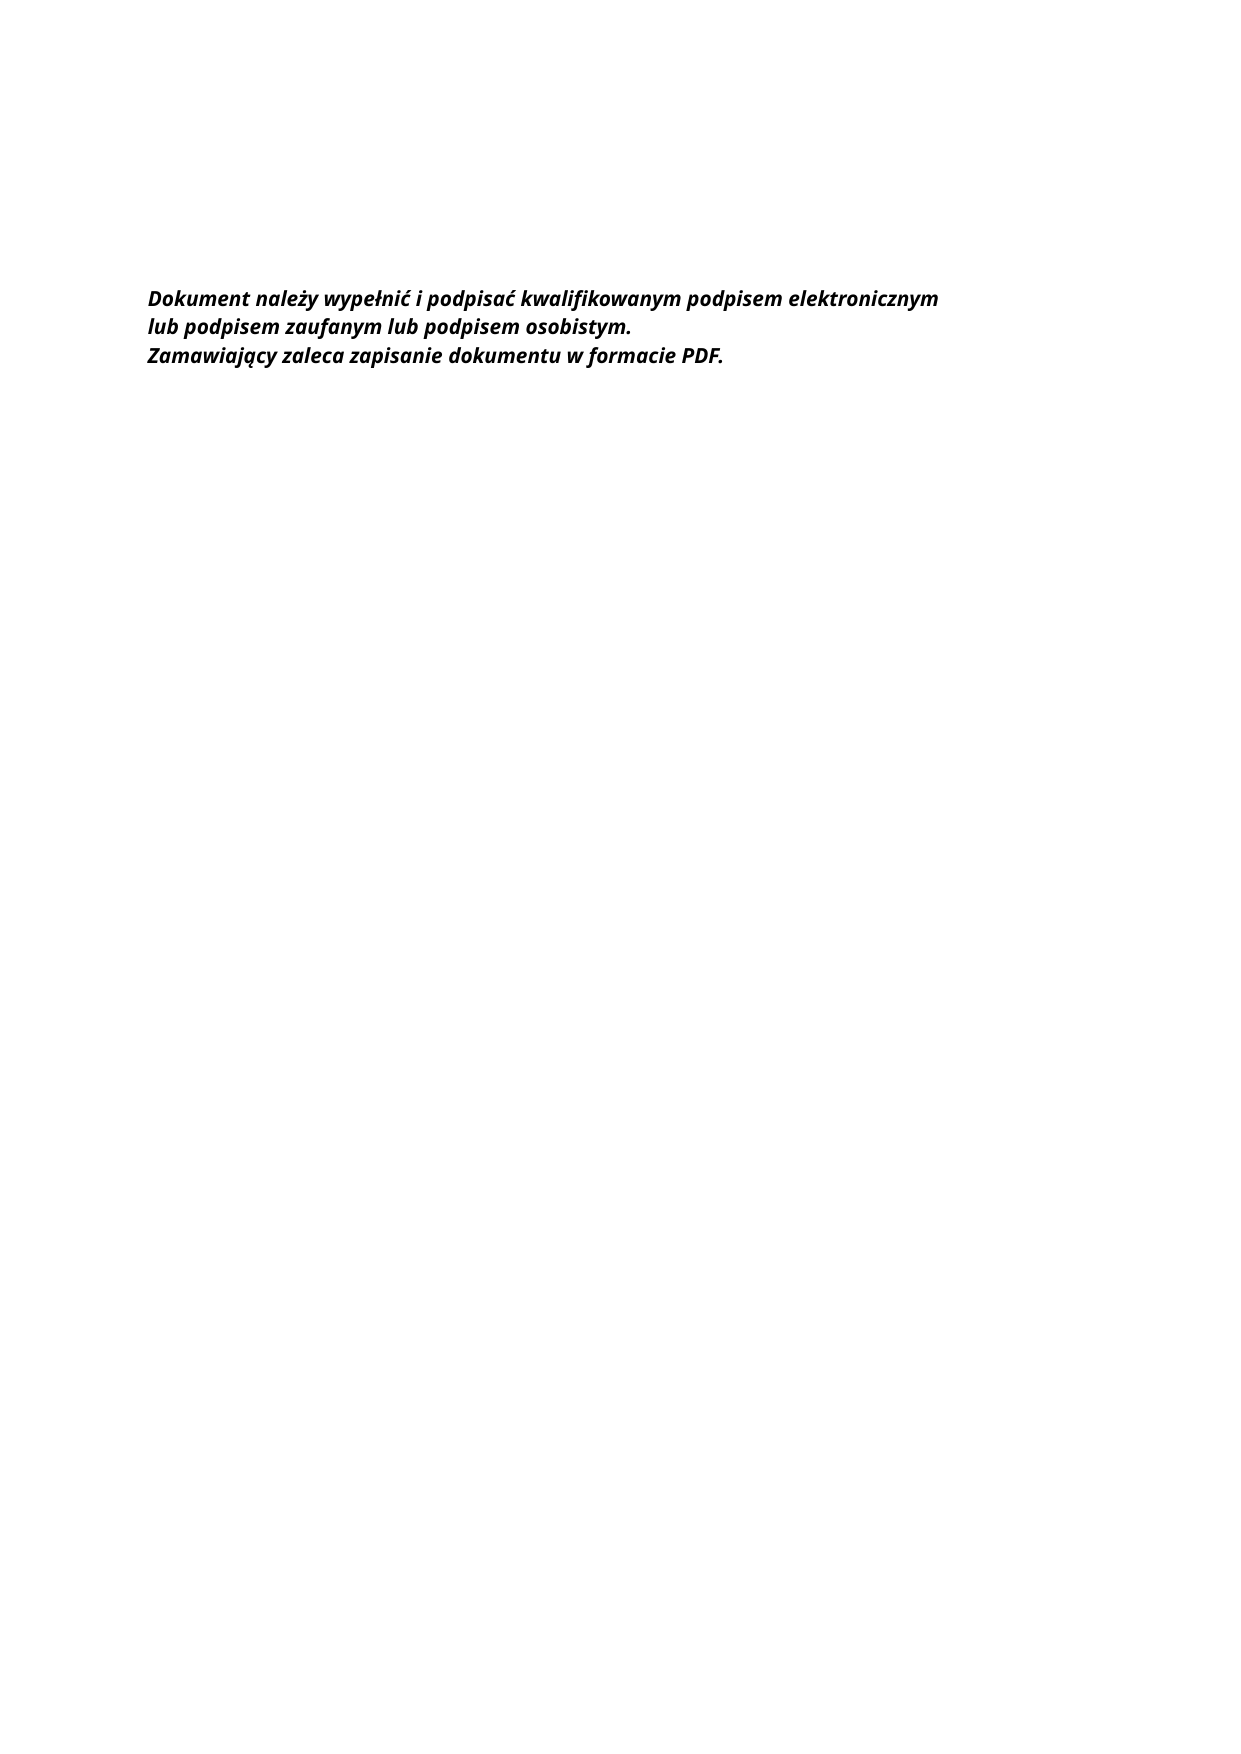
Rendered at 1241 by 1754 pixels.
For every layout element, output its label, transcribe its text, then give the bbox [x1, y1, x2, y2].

text Zamawiający zaleca zapisanie dokumentu w formacie PDF. [148, 341, 1092, 369]
text lub podpisem zaufanym lub podpisem osobistym. [148, 312, 1092, 341]
text Dokument należy wypełnić i podpisać kwalifikowanym podpisem elektronicznym [148, 284, 1092, 312]
